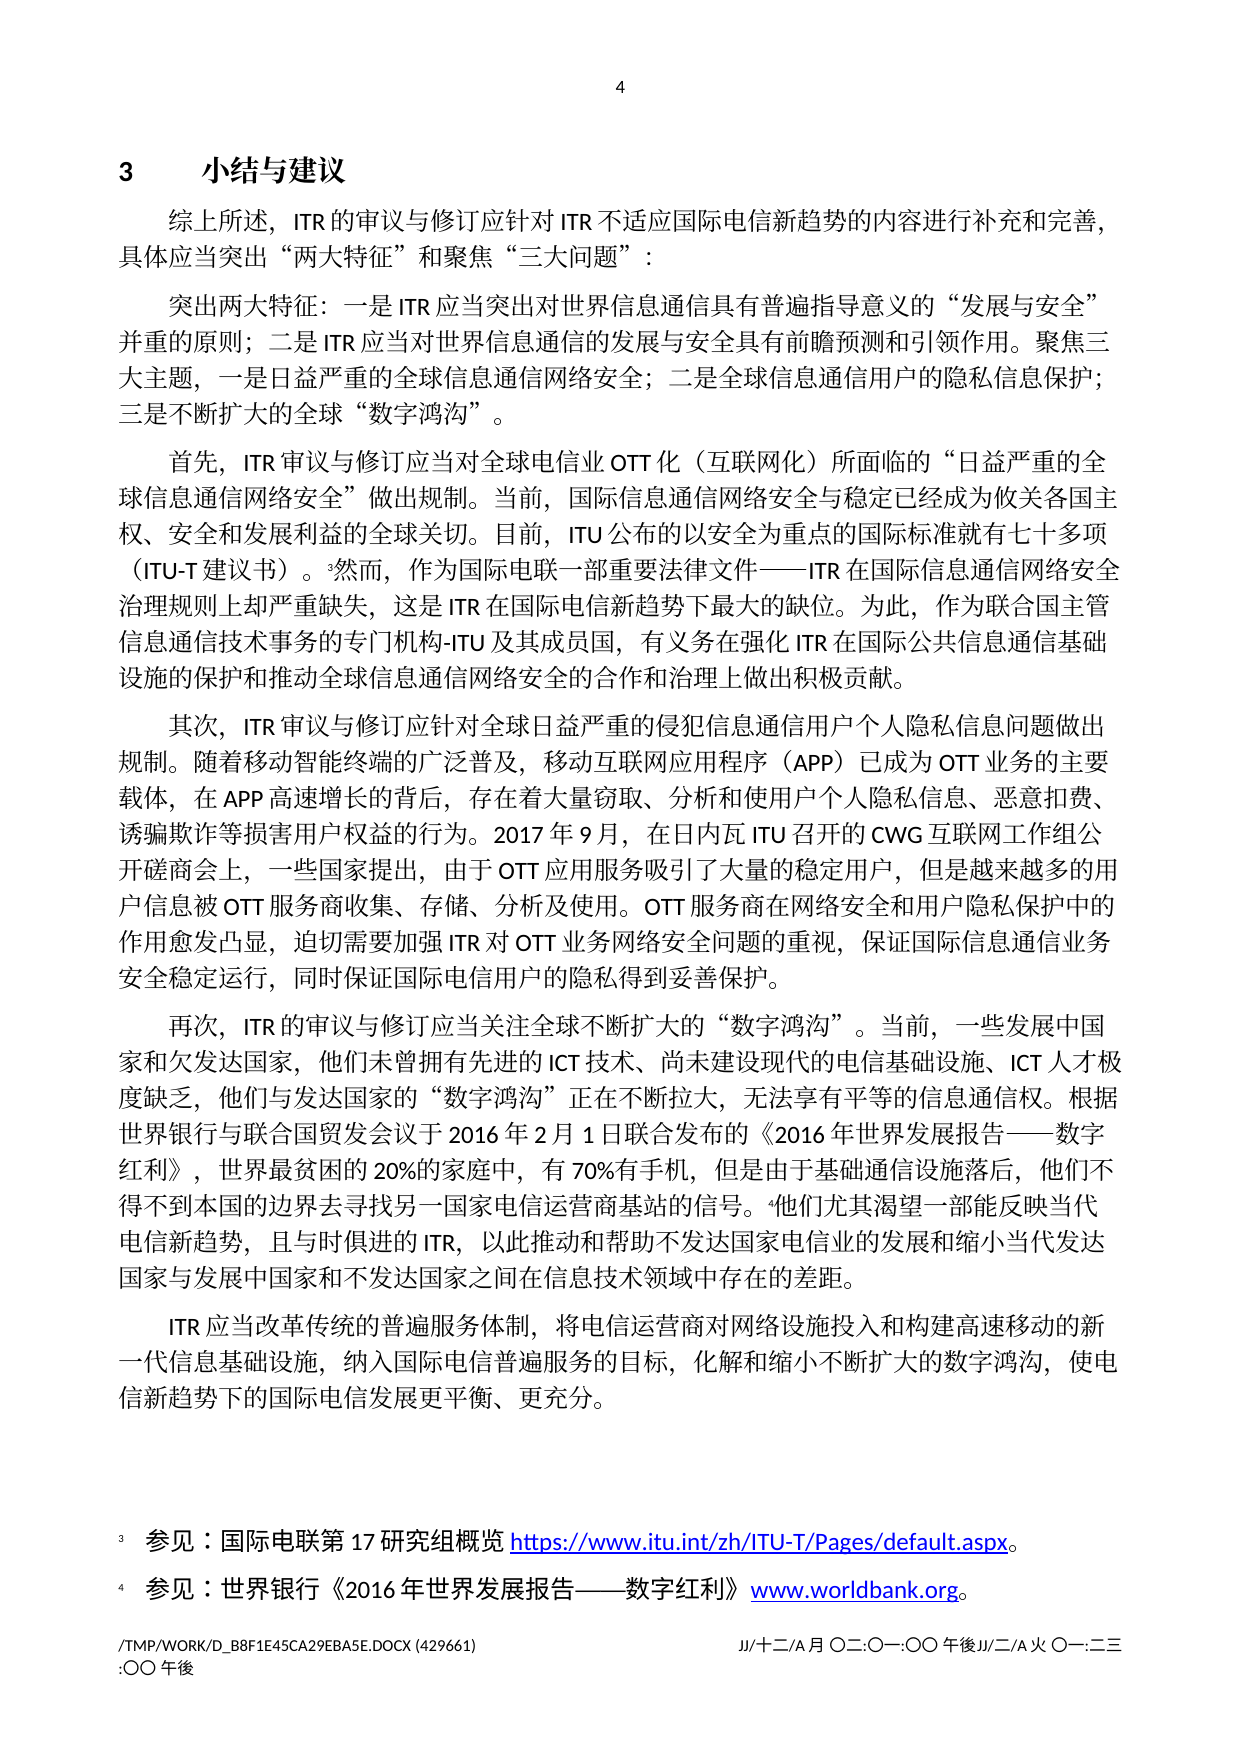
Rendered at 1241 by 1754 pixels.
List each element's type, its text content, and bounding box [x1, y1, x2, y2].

text 其次，ITR审议与修订应针对全球日益严重的侵犯信息通信用户个人隐私信息问题做出规制。随着移动智能终端的广泛普及，移动互联网应用程序（APP）已成为OTT业务的主要载体，在APP高速增长的背后，存在着大量窃取、分析和使用户个人隐私信息、恶意扣费、诱骗欺诈等损害用户权益的行为。2017年9月，在日内瓦ITU召开的CWG互联网工作组公开磋商会上，一些国家提出，由于OTT应用服务吸引了大量的稳定用户，但是越来越多的用户信息被OTT服务商收集、存储、分析及使用。OTT服务商在网络安全和用户隐私保护中的作用愈发凸显，迫切需要加强ITR对OTT业务网络安全问题的重视，保证国际信息通信业务安全稳定运行，同时保证国际电信用户的隐私得到妥善保护。 [118, 707, 1122, 994]
text 综上所述，ITR的审议与修订应针对ITR不适应国际电信新趋势的内容进行补充和完善，具体应当突出“两大特征”和聚焦“三大问题”： [118, 202, 1122, 274]
text 突出两大特征：一是ITR应当突出对世界信息通信具有普遍指导意义的“发展与安全”并重的原则；二是ITR应当对世界信息通信的发展与安全具有前瞻预测和引领作用。聚焦三大主题，一是日益严重的全球信息通信网络安全；二是全球信息通信用户的隐私信息保护；三是不断扩大的全球“数字鸿沟”。 [118, 286, 1122, 430]
subtitle 3 小结与建议 [118, 148, 1122, 189]
text ITR应当改革传统的普遍服务体制，将电信运营商对网络设施投入和构建高速移动的新一代信息基础设施，纳入国际电信普遍服务的目标，化解和缩小不断扩大的数字鸿沟，使电信新趋势下的国际电信发展更平衡、更充分。 [118, 1307, 1122, 1414]
text 再次，ITR的审议与修订应当关注全球不断扩大的“数字鸿沟”。当前，一些发展中国家和欠发达国家，他们未曾拥有先进的ICT技术、尚未建设现代的电信基础设施、ICT人才极度缺乏，他们与发达国家的“数字鸿沟”正在不断拉大，无法享有平等的信息通信权。根据世界银行与联合国贸发会议于2016年2月1日联合发布的《2016年世界发展报告——数字红利》，世界最贫困的20%的家庭中，有70%有手机，但是由于基础通信设施落后，他们不得不到本国的边界去寻找另一国家电信运营商基站的信号。他们尤其渴望一部能反映当代电信新趋势，且与时俱进的ITR，以此推动和帮助不发达国家电信业的发展和缩小当代发达国家与发展中国家和不发达国家之间在信息技术领域中存在的差距。 [118, 1007, 1122, 1294]
text 首先，ITR审议与修订应当对全球电信业OTT化（互联网化）所面临的“日益严重的全球信息通信网络安全”做出规制。当前，国际信息通信网络安全与稳定已经成为攸关各国主权、安全和发展利益的全球关切。目前，ITU公布的以安全为重点的国际标准就有七十多项（ITU-T建议书）。然而，作为国际电联一部重要法律文件——ITR在国际信息通信网络安全治理规则上却严重缺失，这是ITR在国际电信新趋势下最大的缺位。为此，作为联合国主管信息通信技术事务的专门机构-ITU及其成员国，有义务在强化ITR在国际公共信息通信基础设施的保护和推动全球信息通信网络安全的合作和治理上做出积极贡献。 [118, 443, 1122, 694]
